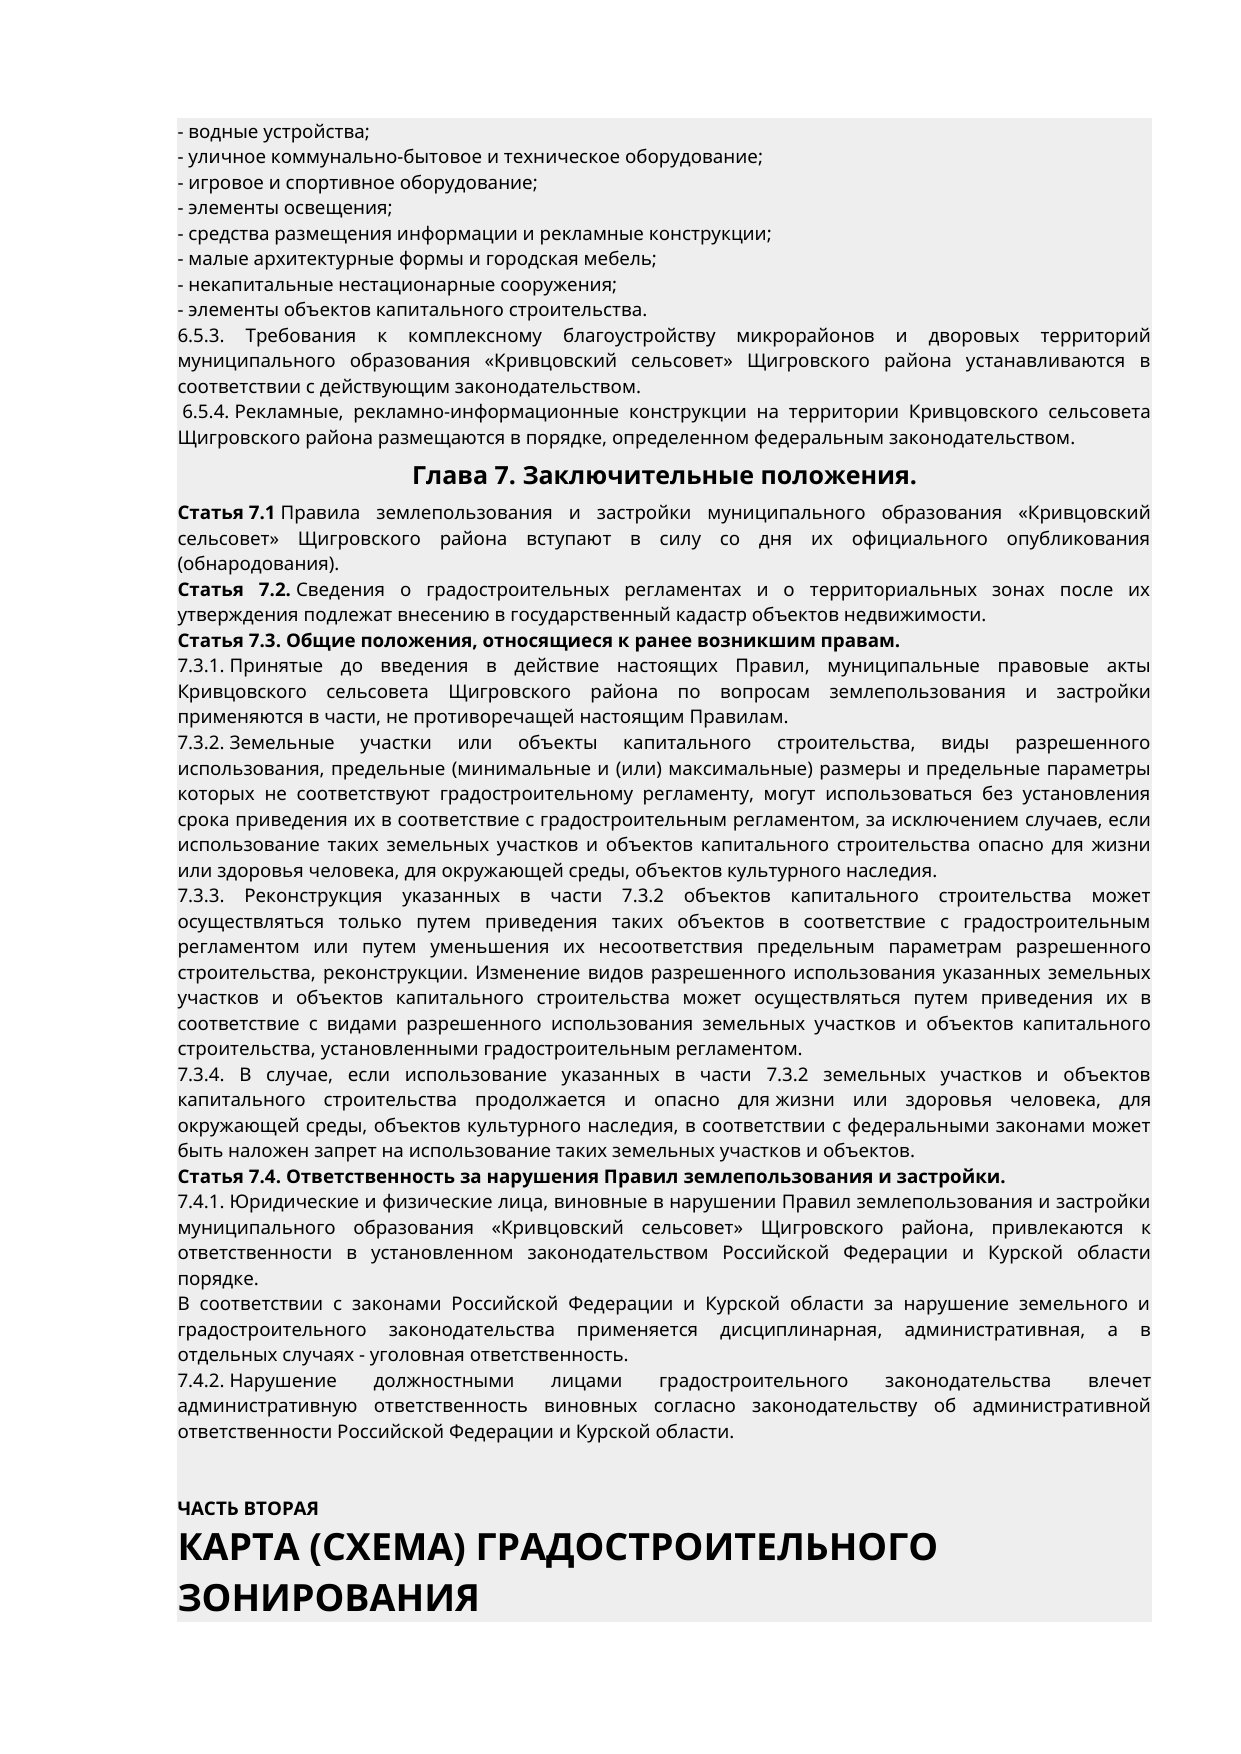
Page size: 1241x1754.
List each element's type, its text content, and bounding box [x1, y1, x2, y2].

text Статья 7.1 Правила землепользования и застройки муниципального образования «Кривцовский сельсовет» Щигровского района вступают в силу со дня их официального опубликования (обнародования). [177, 499, 1152, 576]
text 7.3.2. Земельные участки или объекты капитального строительства, виды разрешенного использования, предельные (минимальные и (или) максимальные) размеры и предельные параметры которых не соответствуют градостроительному регламенту, могут использоваться без установления срока приведения их в соответствие с градостроительным регламентом, за исключением случаев, если использование таких земельных участков и объектов капитального строительства опасно для жизни или здоровья человека, для окружающей среды, объектов культурного наследия. [177, 729, 1152, 882]
text 7.4.1. Юридические и физические лица, виновные в нарушении Правил землепользования и застройки муниципального образования «Кривцовский сельсовет» Щигровского района, привлекаются к ответственности в установленном законодательством Российской Федерации и Курской области порядке. [177, 1189, 1152, 1291]
text В соответствии с законами Российской Федерации и Курской области за нарушение земельного и градостроительного законодательства применяется дисциплинарная, административная, а в отдельных случаях - уголовная ответственность. [177, 1291, 1152, 1367]
text - уличное коммунально-бытовое и техническое оборудование; [177, 144, 1152, 169]
text 7.4.2. Нарушение должностными лицами градостроительного законодательства влечет административную ответственность виновных согласно законодательству об административной ответственности Российской Федерации и Курской области. [177, 1367, 1152, 1444]
text - малые архитектурные формы и городская мебель; [177, 246, 1152, 271]
text Статья 7.3. Общие положения, относящиеся к ранее возникшим правам. [177, 627, 1152, 653]
text 7.3.1. Принятые до введения в действие настоящих Правил, муниципальные правовые акты Кривцовского сельсовета Щигровского района по вопросам землепользования и застройки применяются в части, не противоречащей настоящим Правилам. [177, 653, 1152, 729]
text - игровое и спортивное оборудование; [177, 169, 1152, 195]
text - элементы объектов капитального строительства. [177, 297, 1152, 322]
text Статья 7.4. Ответственность за нарушения Правил землепользования и застройки. [177, 1163, 1152, 1189]
text - элементы освещения; [177, 195, 1152, 220]
text - водные устройства; [177, 118, 1152, 144]
text 7.3.3. Реконструкция указанных в части 7.3.2 объектов капитального строительства может осуществляться только путем приведения таких объектов в соответствие с градостроительным регламентом или путем уменьшения их несоответствия предельным параметрам разрешенного строительства, реконструкции. Изменение видов разрешенного использования указанных земельных участков и объектов капитального строительства может осуществляться путем приведения их в соответствие с видами разрешенного использования земельных участков и объектов капитального строительства, установленными градостроительным регламентом. [177, 882, 1152, 1061]
text Глава 7. Заключительные положения. [177, 458, 1152, 492]
text - некапитальные нестационарные сооружения; [177, 271, 1152, 297]
text КАРТА (СХЕМА) ГРАДОСТРОИТЕЛЬНОГО ЗОНИРОВАНИЯ [177, 1520, 1152, 1622]
text Статья 7.2. Сведения о градостроительных регламентах и о территориальных зонах после их утверждения подлежат внесению в государственный кадастр объектов недвижимости. [177, 576, 1152, 627]
text 7.3.4. В случае, если использование указанных в части 7.3.2 земельных участков и объектов капитального строительства продолжается и опасно для жизни или здоровья человека, для окружающей среды, объектов культурного наследия, в соответствии с федеральными законами может быть наложен запрет на использование таких земельных участков и объектов. [177, 1061, 1152, 1163]
text 6.5.4. Рекламные, рекламно-информационные конструкции на территории Кривцовского сельсовета Щигровского района размещаются в порядке, определенном федеральным законодательством. [177, 399, 1152, 450]
text 6.5.3. Требования к комплексному благоустройству микрорайонов и дворовых территорий муниципального образования «Кривцовский сельсовет» Щигровского района устанавливаются в соответствии с действующим законодательством. [177, 322, 1152, 399]
text - средства размещения информации и рекламные конструкции; [177, 220, 1152, 246]
text ЧАСТЬ ВТОРАЯ [177, 1495, 1152, 1520]
